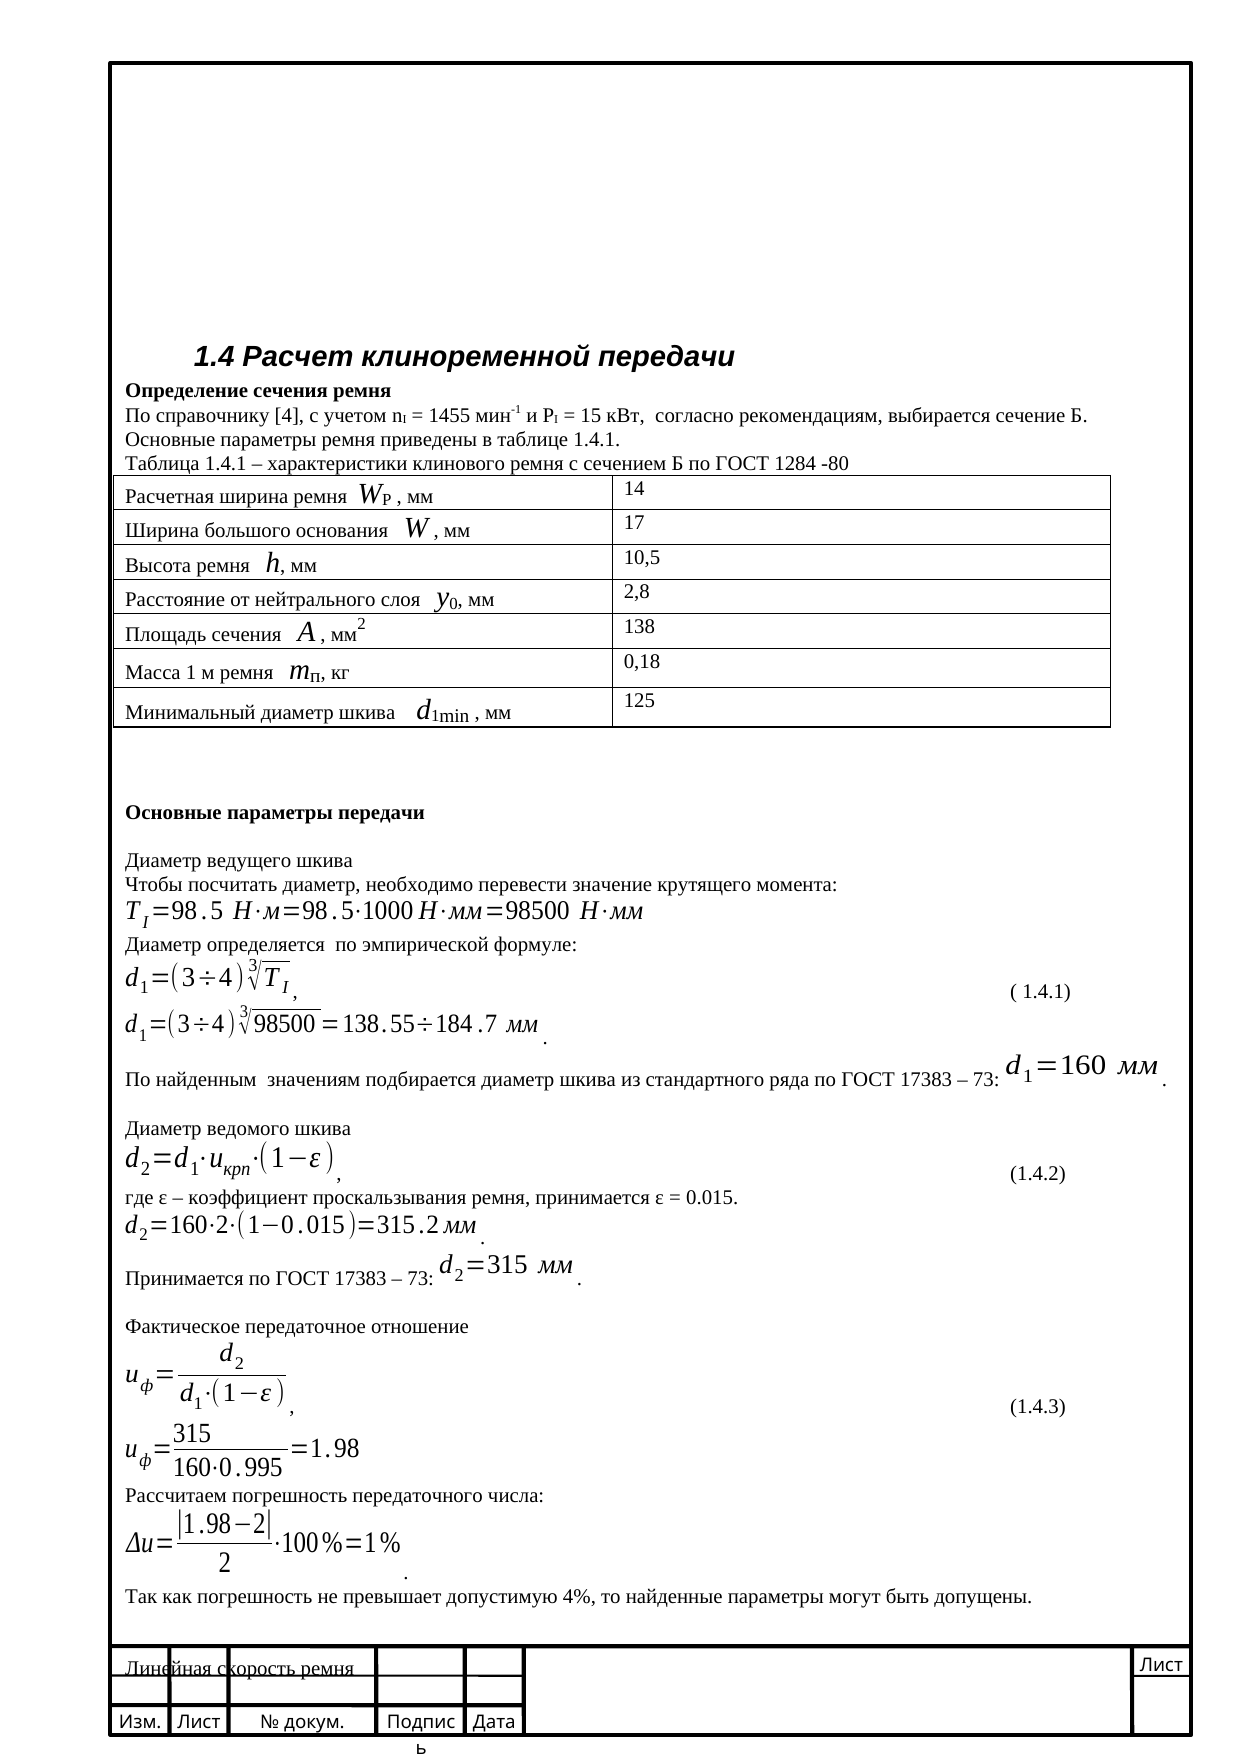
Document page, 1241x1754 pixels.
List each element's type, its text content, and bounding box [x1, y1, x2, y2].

text , ( 1.4.1) [125, 956, 1181, 1003]
table_cell 125 [613, 688, 1110, 726]
table_cell 17 [613, 510, 1110, 544]
table_cell 2,8 [613, 580, 1110, 613]
table_cell Высота ремня h, мм [114, 545, 612, 578]
text , (1.4.2) [125, 1139, 1181, 1185]
subtitle 1.4 Расчет клиноременной передачи [125, 339, 1181, 372]
table_cell Минимальный диаметр шкива d1min , мм [114, 688, 612, 726]
text Чтобы посчитать диаметр, необходимо перевести значение крутящего момента: [125, 872, 1181, 896]
text Так как погрешность не превышает допустимую 4%, то найденные параметры могут быть допущены. [125, 1584, 1181, 1608]
text Рассчитаем погрешность передаточного числа: [125, 1483, 1181, 1507]
text Фактическое передаточное отношение [125, 1314, 1181, 1338]
text . [125, 1507, 1181, 1584]
text Принимается по ГОСТ 17383 – 73: . [125, 1249, 1181, 1290]
table_header 14 [613, 476, 1110, 509]
text Таблица 1.4.1 – характеристики клинового ремня с сечением Б по ГОСТ 1284 -80 [125, 451, 1181, 475]
table_cell 10,5 [613, 545, 1110, 578]
text Диаметр ведущего шкива [125, 848, 1181, 872]
table_cell 138 [613, 614, 1110, 648]
text Линейная скорость ремня [125, 1656, 1181, 1680]
table_cell 0,18 [613, 649, 1110, 687]
table_cell Расстояние от нейтрального слоя y0, мм [114, 580, 612, 613]
text , (1.4.3) [125, 1338, 1181, 1418]
table_cell Ширина большого основания W , мм [114, 510, 612, 544]
text . [125, 1209, 1181, 1249]
text Основные параметры ремня приведены в таблице 1.4.1. [125, 427, 1181, 451]
table_cell Масса ремня mп, кг [114, 649, 612, 687]
text Диаметр ведомого шкива [125, 1116, 1181, 1139]
text . [125, 1003, 1181, 1049]
text Определение сечения ремня [125, 378, 1181, 402]
table_header Расчетная ширина ремня WP , мм [114, 476, 612, 509]
text где ε – коэффициент проскальзывания ремня, принимается ε = 0.015. [125, 1185, 1181, 1209]
text По найденным значениям подбирается диаметр шкива из стандартного ряда по ГОСТ 17383 – 73: . [125, 1049, 1181, 1091]
text Основные параметры передачи [125, 799, 1181, 824]
text По справочнику [4], с учетом nI = 1455 мин-1 и PI = 15 кВт, согласно рекомендациям, выбирается сечение Б. [125, 402, 1181, 427]
text Диаметр определяется по эмпирической формуле: [125, 932, 1181, 956]
table_cell Площадь сечения А , мм2 [114, 614, 612, 648]
